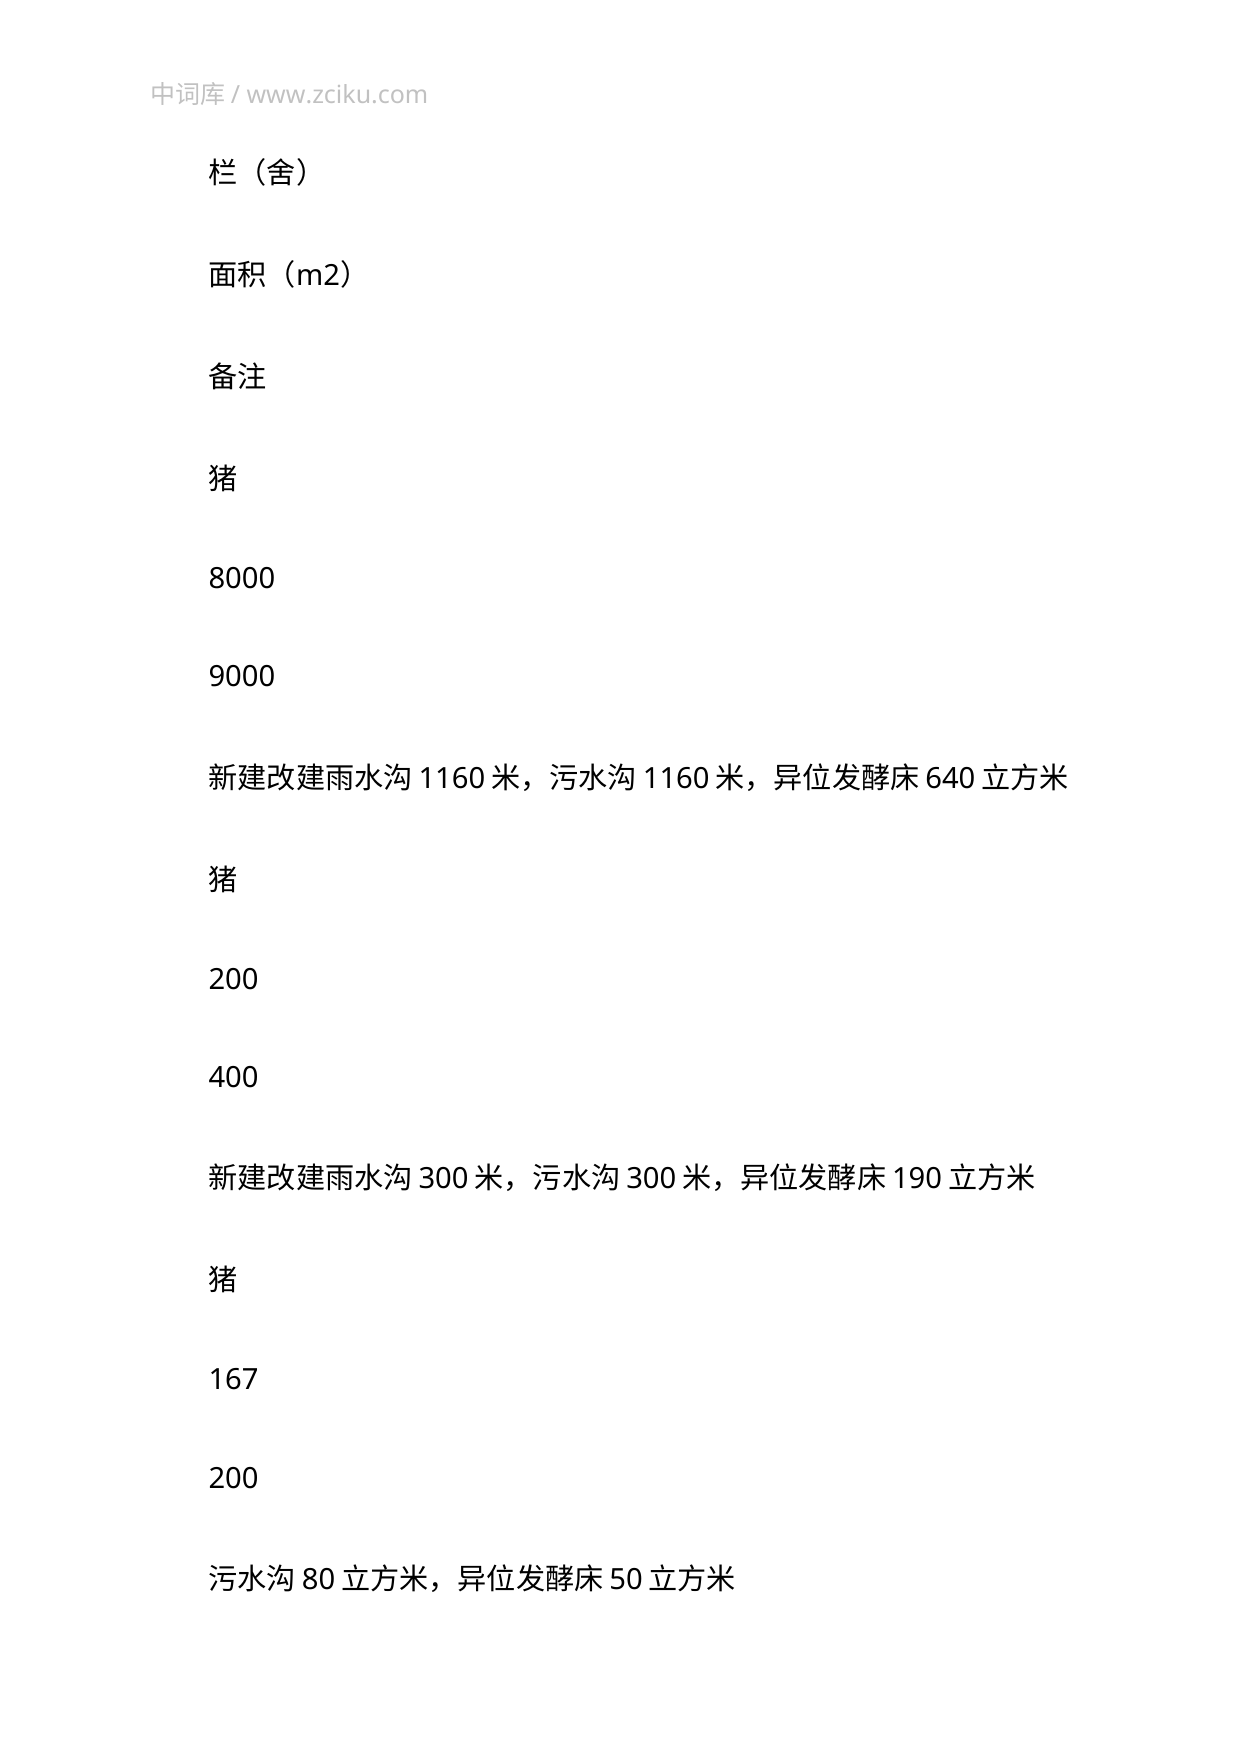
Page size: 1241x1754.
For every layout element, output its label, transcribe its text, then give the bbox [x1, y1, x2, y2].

text 400 [150, 1056, 1090, 1096]
text 8000 [150, 557, 1090, 597]
text 面积（m2） [150, 252, 1090, 294]
text 200 [150, 958, 1090, 998]
text 猪 [150, 456, 1090, 498]
text 备注 [150, 354, 1090, 396]
text 猪 [150, 856, 1090, 898]
text 新建改建雨水沟300米，污水沟300米，异位发酵床190立方米 [150, 1155, 1090, 1197]
text 栏（舍） [150, 150, 1090, 192]
text 猪 [150, 1257, 1090, 1299]
text 新建改建雨水沟1160米，污水沟1160米，异位发酵床640立方米 [150, 754, 1090, 797]
text 9000 [150, 656, 1090, 695]
text 167 [150, 1358, 1090, 1398]
text 200 [150, 1457, 1090, 1497]
text 污水沟80立方米，异位发酵床50立方米 [150, 1555, 1090, 1598]
